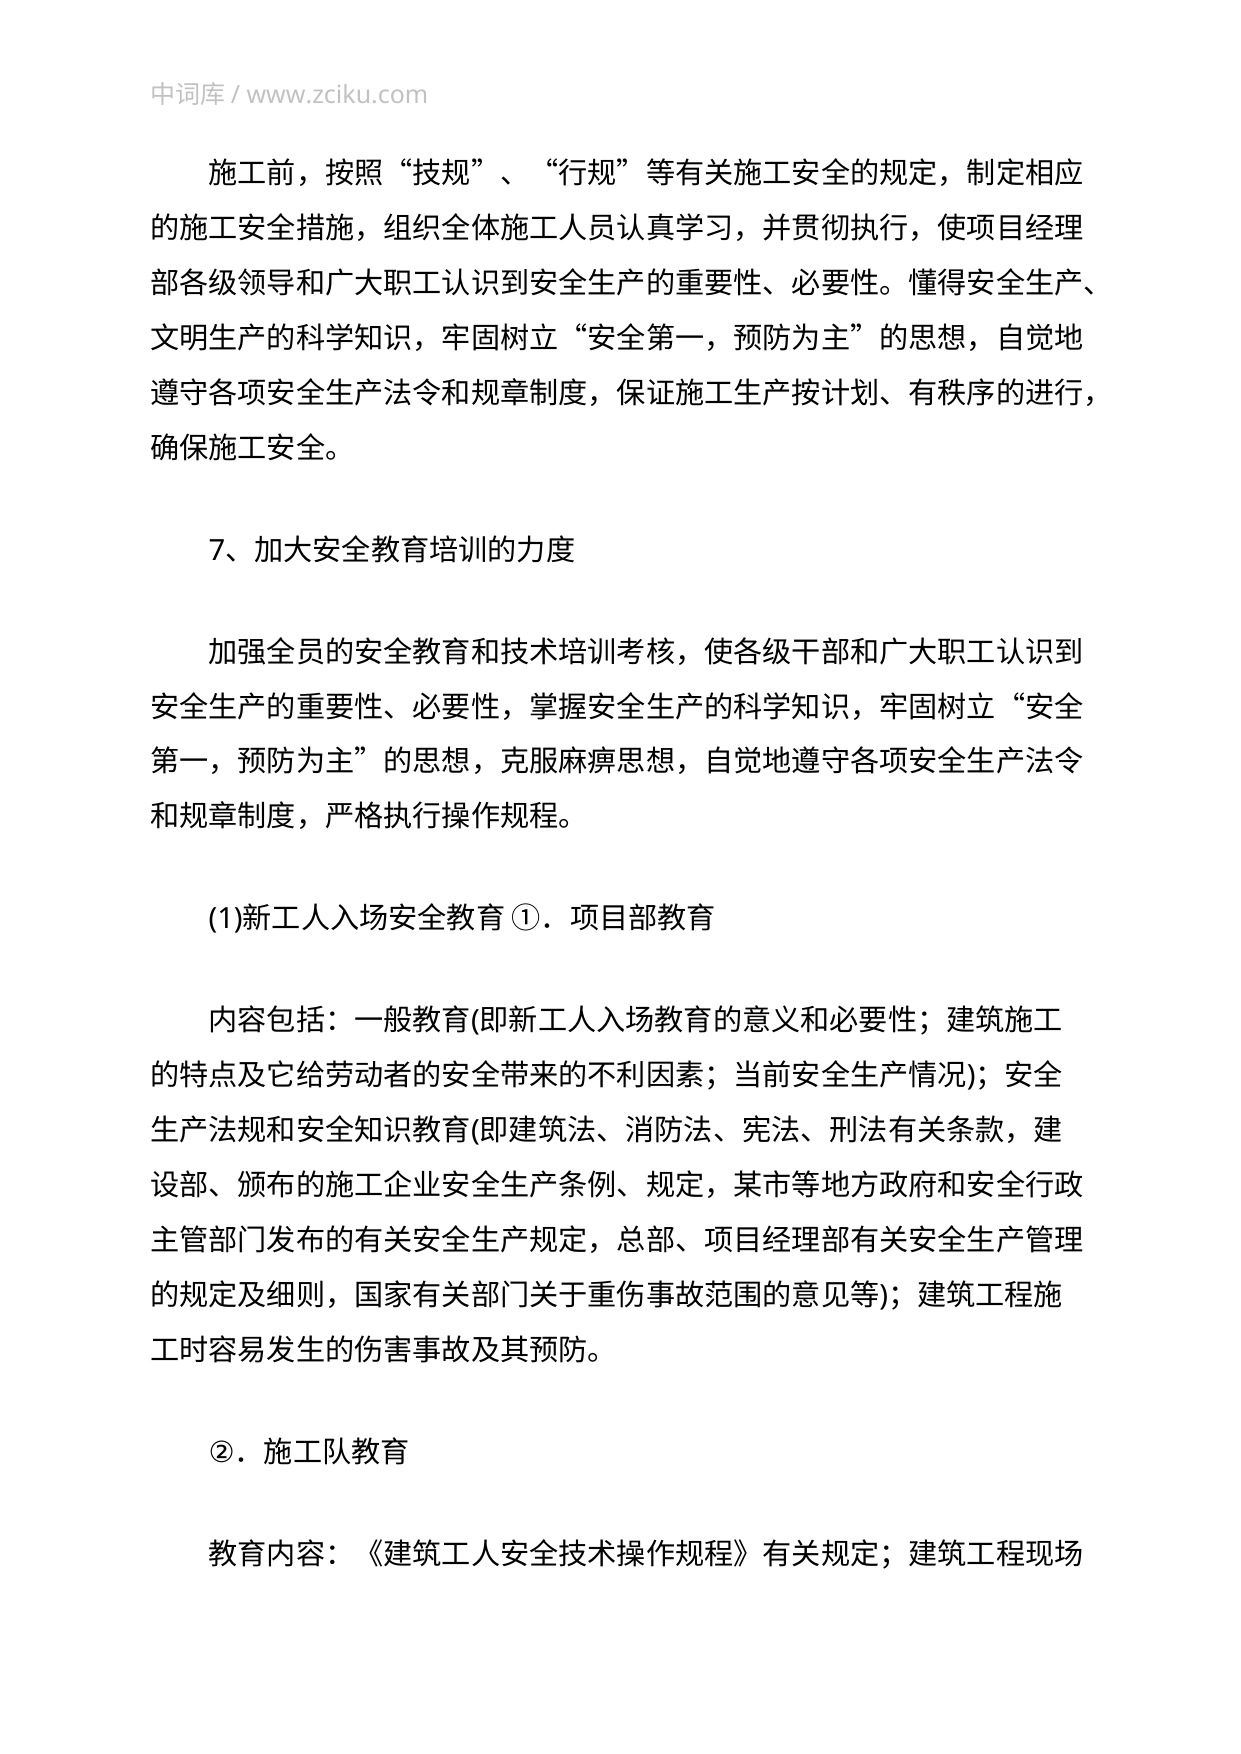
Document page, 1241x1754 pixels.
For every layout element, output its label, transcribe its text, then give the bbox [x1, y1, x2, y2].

text 施工前，按照“技规”、“行规”等有关施工安全的规定，制定相应的施工安全措施，组织全体施工人员认真学习，并贯彻执行，使项目经理部各级领导和广大职工认识到安全生产的重要性、必要性。懂得安全生产、文明生产的科学知识，牢固树立“安全第一，预防为主”的思想，自觉地遵守各项安全生产法令和规章制度，保证施工生产按计划、有秩序的进行，确保施工安全。 [150, 150, 1090, 467]
text 7、加大安全教育培训的力度 [150, 526, 1090, 569]
text 内容包括：一般教育(即新工人入场教育的意义和必要性；建筑施工的特点及它给劳动者的安全带来的不利因素；当前安全生产情况)；安全生产法规和安全知识教育(即建筑法、消防法、宪法、刑法有关条款，建设部、颁布的施工企业安全生产条例、规定，某市等地方政府和安全行政主管部门发布的有关安全生产规定，总部、项目经理部有关安全生产管理的规定及细则，国家有关部门关于重伤事故范围的意见等)；建筑工程施工时容易发生的伤害事故及其预防。 [150, 997, 1090, 1369]
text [150, 1530, 1090, 1572]
text 加强全员的安全教育和技术培训考核，使各级干部和广大职工认识到安全生产的重要性、必要性，掌握安全生产的科学知识，牢固树立“安全第一，预防为主”的思想，克服麻痹思想，自觉地遵守各项安全生产法令和规章制度，严格执行操作规程。 [150, 628, 1090, 835]
text ②．施工队教育 [150, 1428, 1090, 1471]
text (1)新工人入场安全教育 ①．项目部教育 [150, 895, 1090, 937]
